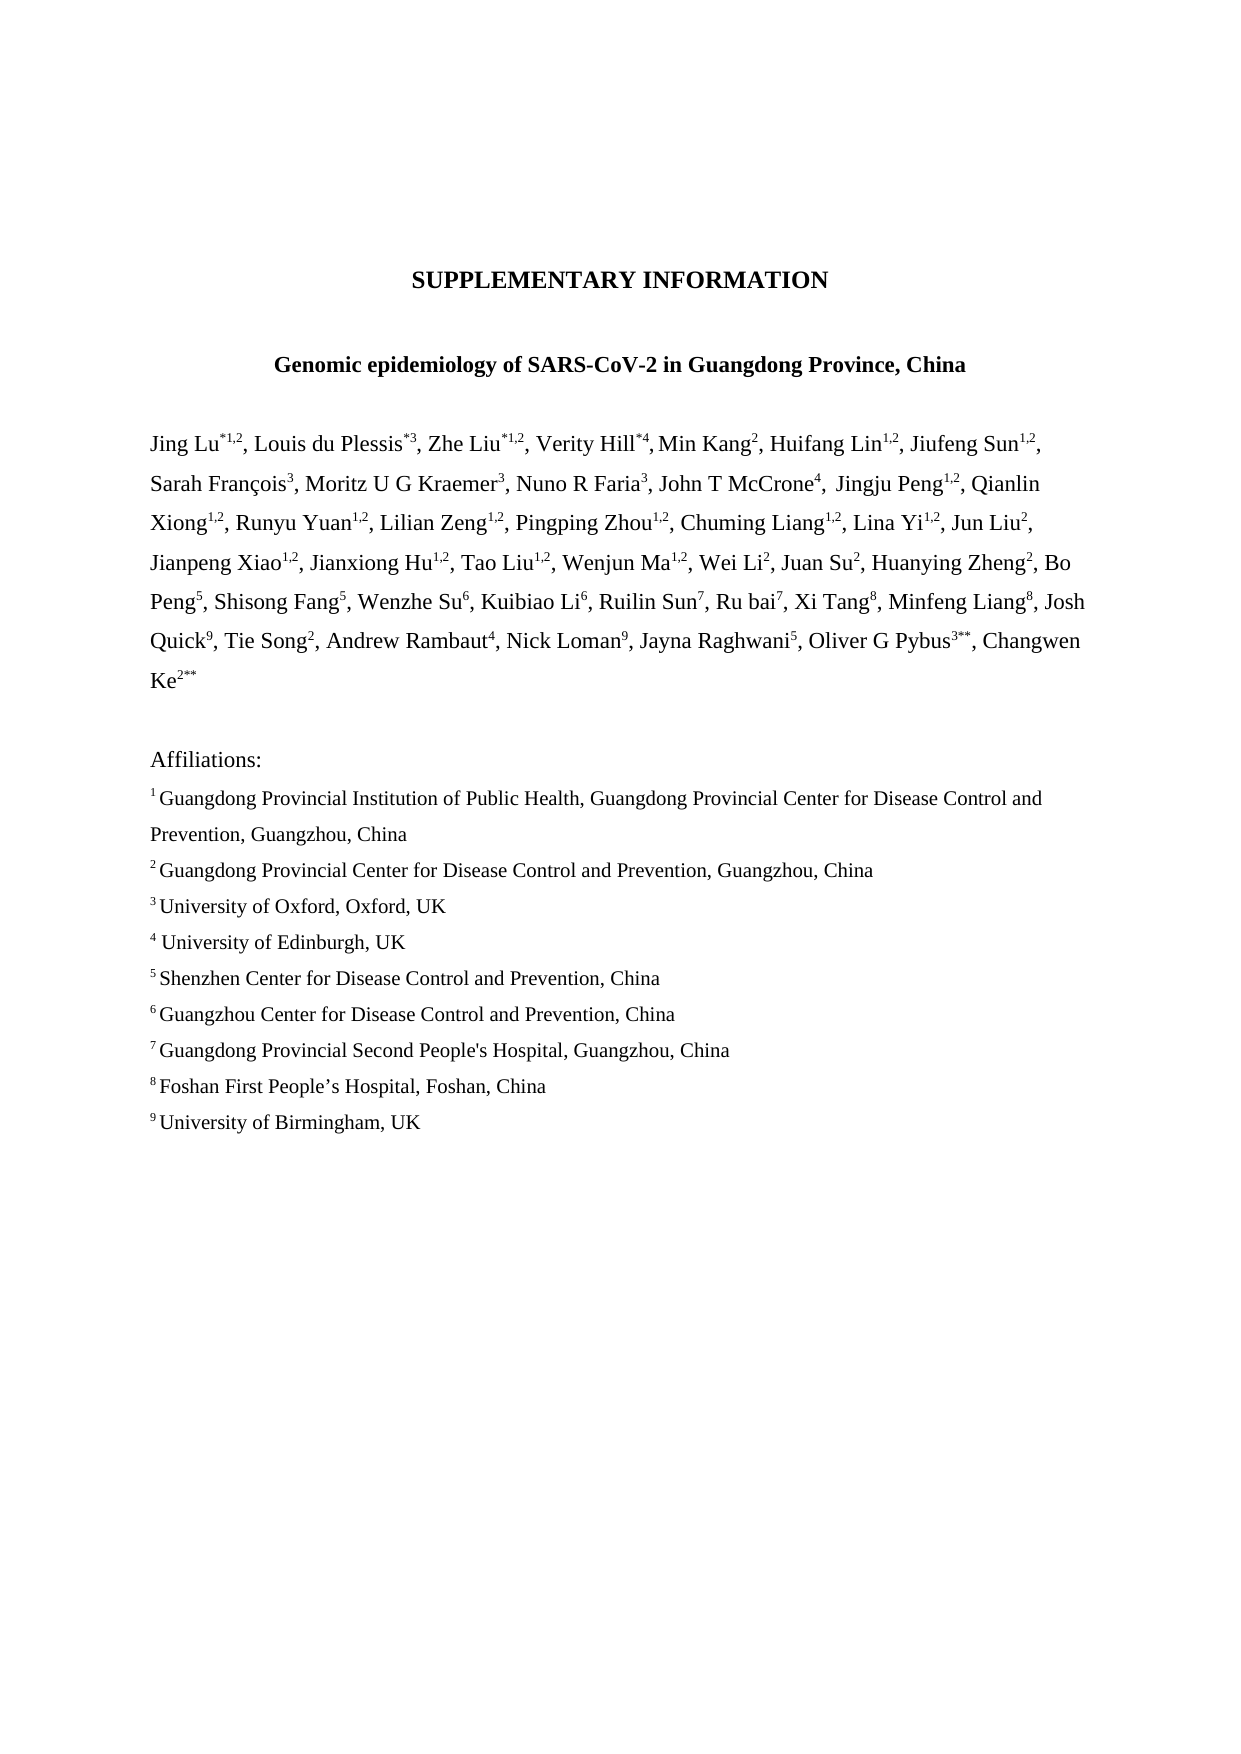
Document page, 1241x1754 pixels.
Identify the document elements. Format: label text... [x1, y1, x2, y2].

text Affiliations: [150, 746, 1090, 772]
text 5 Shenzhen Center for Disease Control and Prevention, China [150, 966, 1090, 990]
text 2 Guangdong Provincial Center for Disease Control and Prevention, Guangzhou, China [150, 858, 1090, 882]
text 3 University of Oxford, Oxford, UK [150, 894, 1090, 918]
text 8 Foshan First People’s Hospital, Foshan, China [150, 1074, 1090, 1098]
text Jing Lu*1,2, Louis du Plessis*3, Zhe Liu*1,2, Verity Hill*4, Min Kang2, Huifang Lin1,2, Jiufeng Sun1,2, Sarah François3, Moritz U G Kraemer3, Nuno R Faria3, John T McCrone4, Jingju Peng1,2, Qianlin Xiong1,2, Runyu Yuan1,2, Lilian Zeng1,2, Pingping Zhou1,2, Chuming Liang1,2, Lina Yi1,2, Jun Liu2, Jianpeng Xiao1,2, Jianxiong Hu1,2, Tao Liu1,2, Wenjun Ma1,2, Wei Li2, Juan Su2, Huanying Zheng2, Bo Peng5, Shisong Fang5, Wenzhe Su6, Kuibiao Li6, Ruilin Sun7, Ru bai7, Xi Tang8, Minfeng Liang8, Josh Quick9, Tie Song2, Andrew Rambaut4, Nick Loman9, Jayna Raghwani5, Oliver G Pybus3**, Changwen Ke2** [150, 430, 1090, 693]
text 1 Guangdong Provincial Institution of Public Health, Guangdong Provincial Center for Disease Control and Prevention, Guangzhou, China [150, 786, 1090, 846]
text Genomic epidemiology of SARS-CoV-2 in Guangdong Province, China [150, 351, 1090, 378]
text 4 University of Edinburgh, UK [150, 930, 1090, 954]
text SUPPLEMENTARY INFORMATION [150, 265, 1090, 294]
text 7 Guangdong Provincial Second People's Hospital, Guangzhou, China [150, 1038, 1090, 1062]
text 6 Guangzhou Center for Disease Control and Prevention, China [150, 1002, 1090, 1026]
text 9 University of Birmingham, UK [150, 1110, 1090, 1134]
